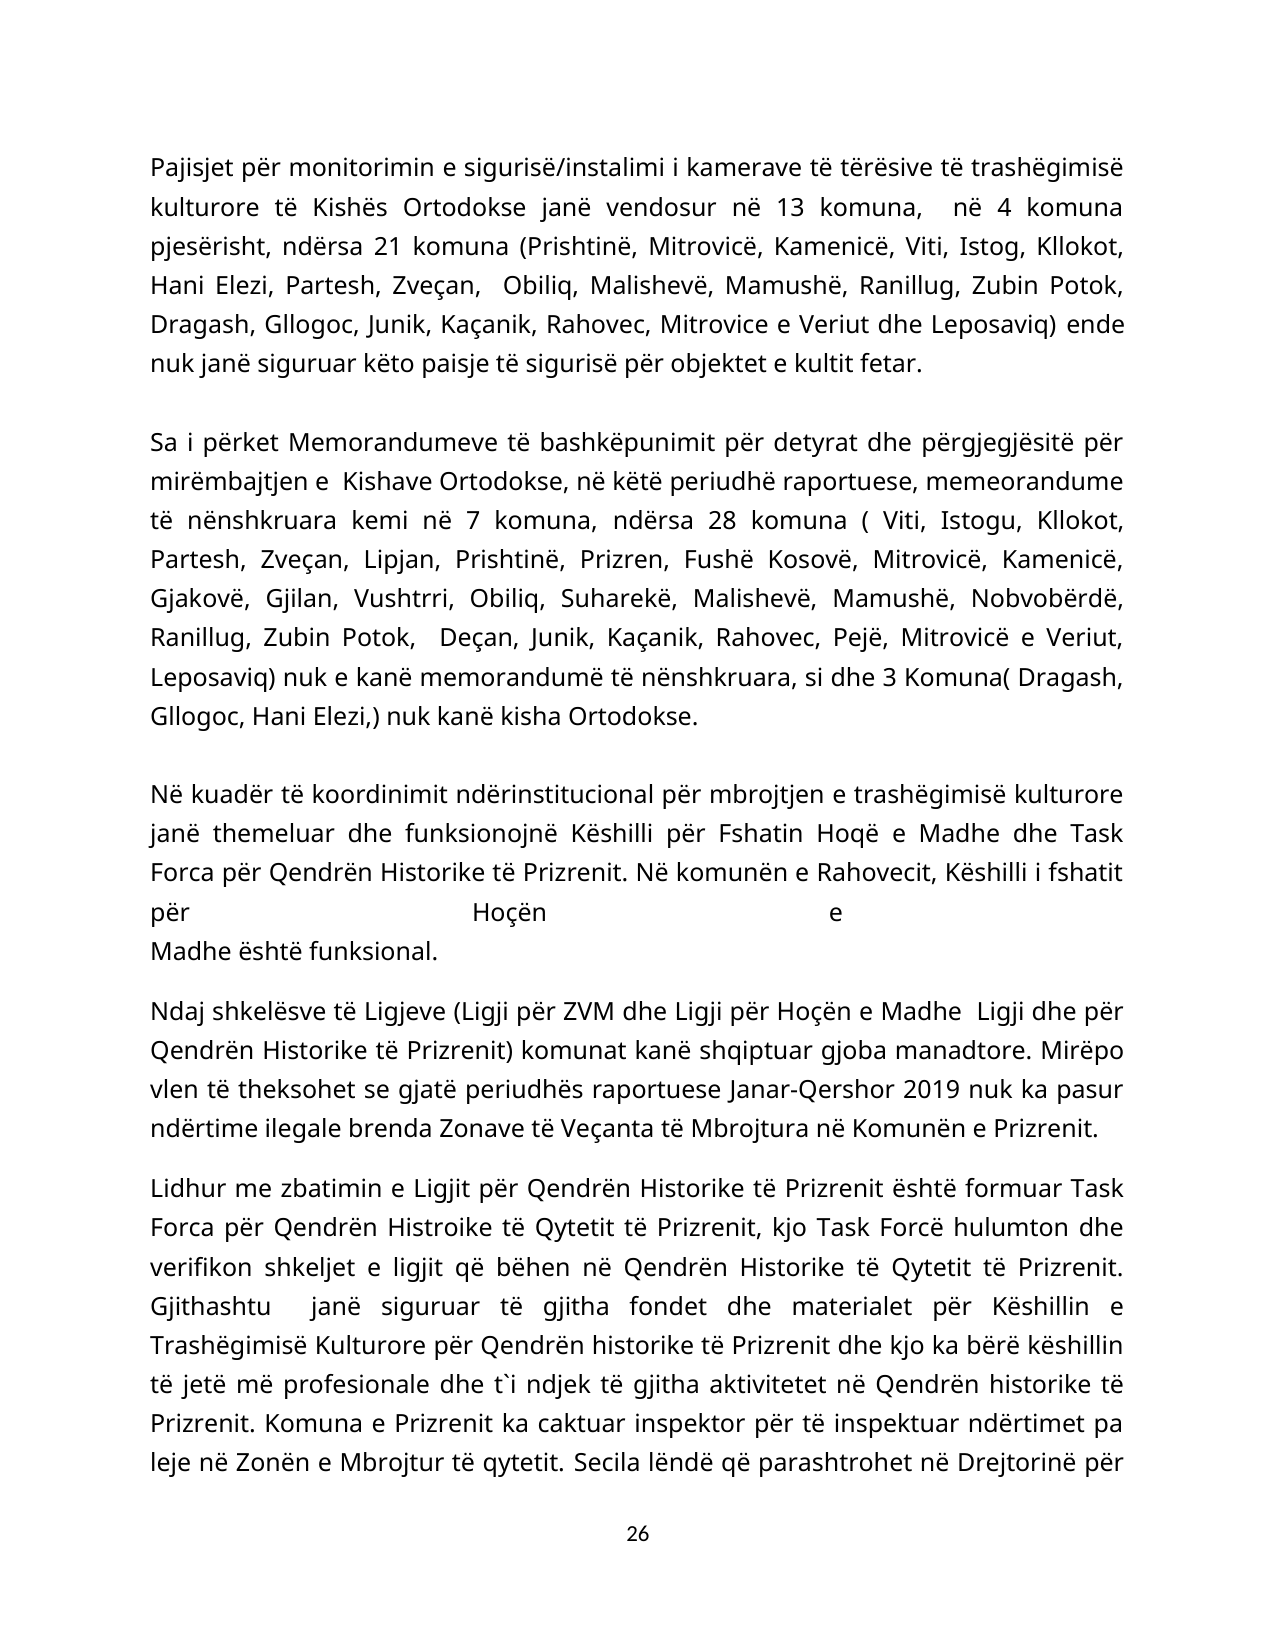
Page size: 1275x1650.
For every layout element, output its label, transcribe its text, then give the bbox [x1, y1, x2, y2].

list Pajisjet për monitorimin e sigurisë/instalimi i kamerave të tërësive të trashëgimisë kulturore të Kishës Ortodokse janë vendosur në 13 komuna, në 4 komuna pjesërisht, ndërsa 21 komuna (Prishtinë, Mitrovicë, Kamenicë, Viti, Istog, Kllokot, Hani Elezi, Partesh, Zveçan, Obiliq, Malishevë, Mamushë, Ranillug, Zubin Potok, Dragash, Gllogoc, Junik, Kaçanik, Rahovec, Mitrovice e Veriut dhe Leposaviq) ende nuk janë siguruar këto paisje të sigurisë për objektet e kultit fetar. [150, 150, 1125, 380]
text Në kuadër të koordinimit ndërinstitucional për mbrojtjen e trashëgimisë kulturore janë themeluar dhe funksionojnë Këshilli për Fshatin Hoqë e Madhe dhe Task Forca për Qendrën Historike të Prizrenit. Në komunën e Rahovecit, Këshilli i fshatit për Hoçën e Madhe është funksional. [150, 777, 1125, 967]
text Sa i përket Memorandumeve të bashkëpunimit për detyrat dhe përgjegjësitë për mirëmbajtjen e Kishave Ortodokse, në këtë periudhë raportuese, memeorandume të nënshkruara kemi në 7 komuna, ndërsa 28 komuna ( Viti, Istogu, Kllokot, Partesh, Zveçan, Lipjan, Prishtinë, Prizren, Fushë Kosovë, Mitrovicë, Kamenicë, Gjakovë, Gjilan, Vushtrri, Obiliq, Suharekë, Malishevë, Mamushë, Nobvobërdë, Ranillug, Zubin Potok, Deçan, Junik, Kaçanik, Rahovec, Pejë, Mitrovicë e Veriut, Leposaviq) nuk e kanë memorandumë të nënshkruara, si dhe 3 Komuna( Dragash, Gllogoc, Hani Elezi,) nuk kanë kisha Ortodokse. [150, 424, 1125, 732]
text Ndaj shkelësve të Ligjeve (Ligji për ZVM dhe Ligji për Hoçën e Madhe Ligji dhe për Qendrën Historike të Prizrenit) komunat kanë shqiptuar gjoba manadtore. Mirëpo vlen të theksohet se gjatë periudhës raportuese Janar-Qershor 2019 nuk ka pasur ndërtime ilegale brenda Zonave të Veçanta të Mbrojtura në Komunën e Prizrenit. [150, 993, 1125, 1145]
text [150, 1171, 1125, 1479]
